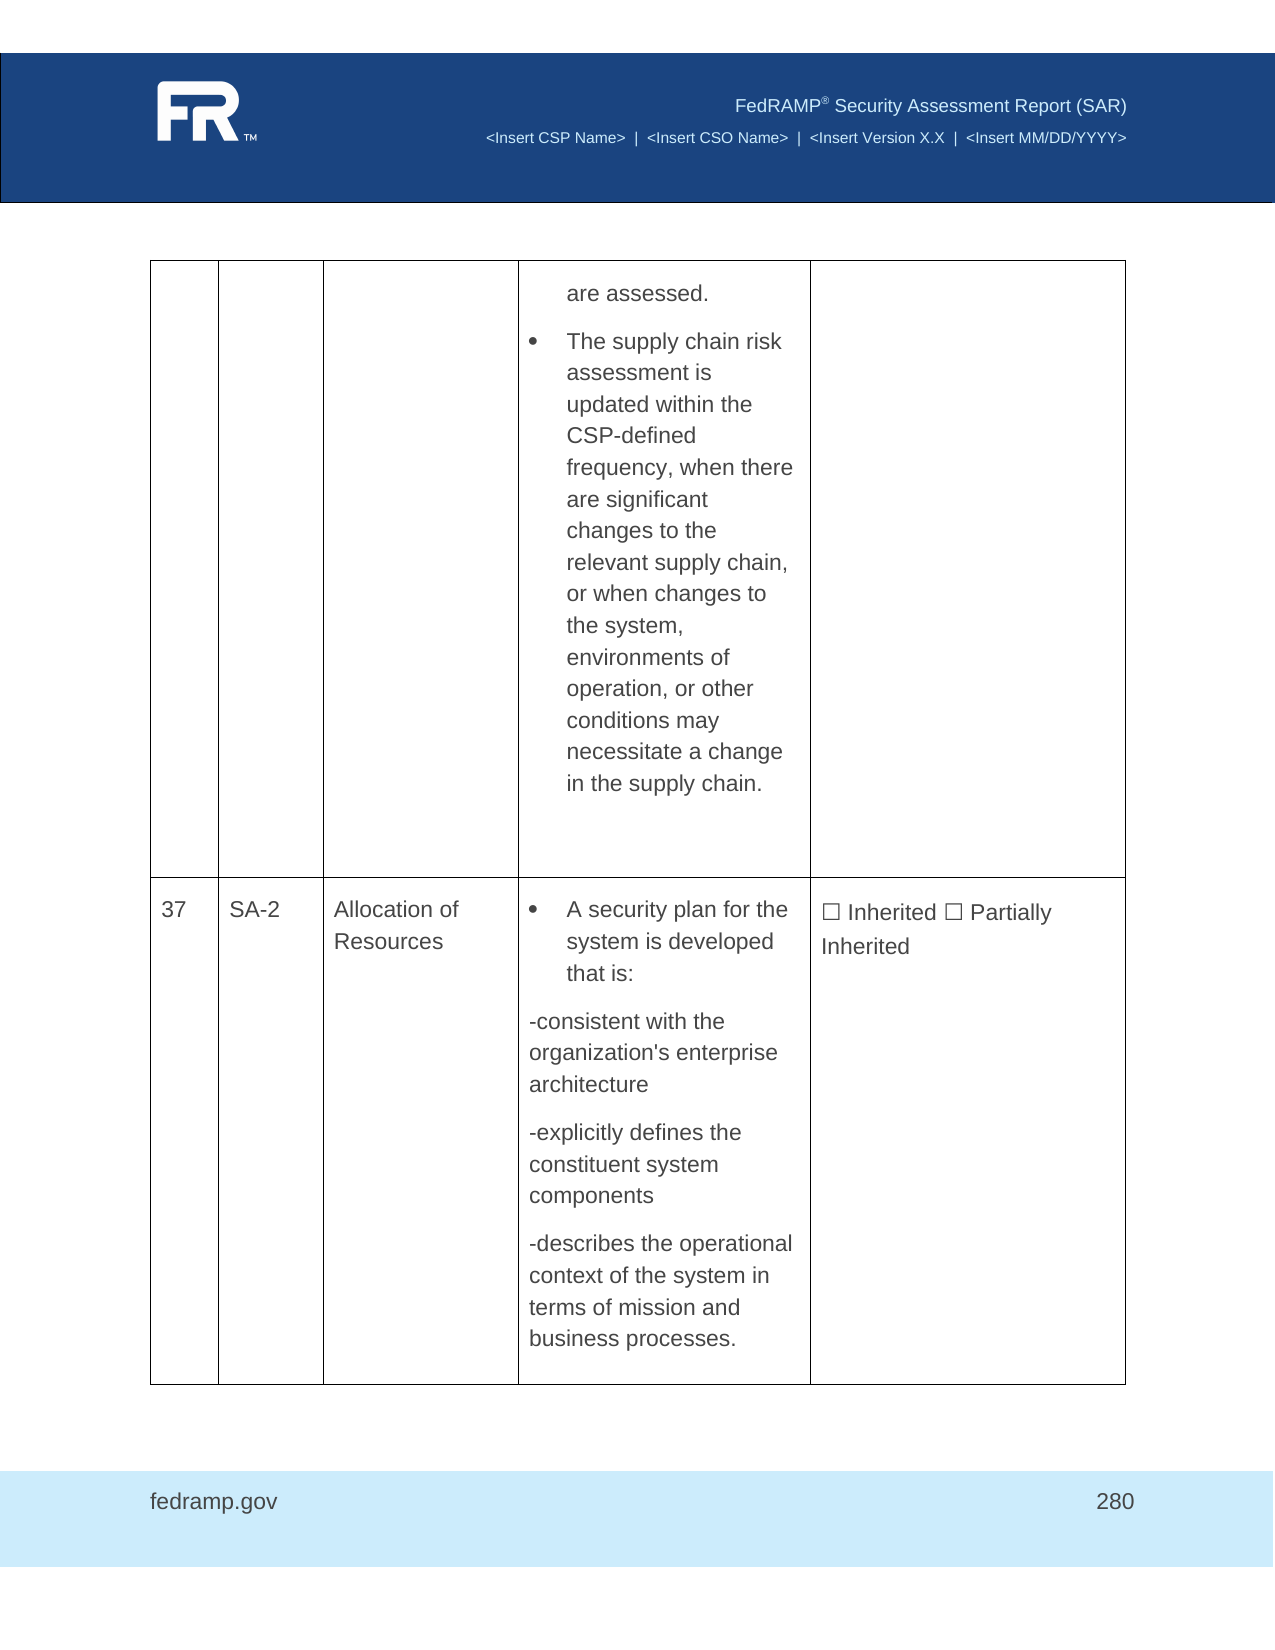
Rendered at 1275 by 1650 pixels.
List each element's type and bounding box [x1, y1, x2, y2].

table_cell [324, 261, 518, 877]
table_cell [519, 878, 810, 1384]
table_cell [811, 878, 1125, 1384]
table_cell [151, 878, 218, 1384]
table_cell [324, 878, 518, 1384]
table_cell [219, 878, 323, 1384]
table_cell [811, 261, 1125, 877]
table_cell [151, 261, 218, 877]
picture [157, 81, 257, 141]
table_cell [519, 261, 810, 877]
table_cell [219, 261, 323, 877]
